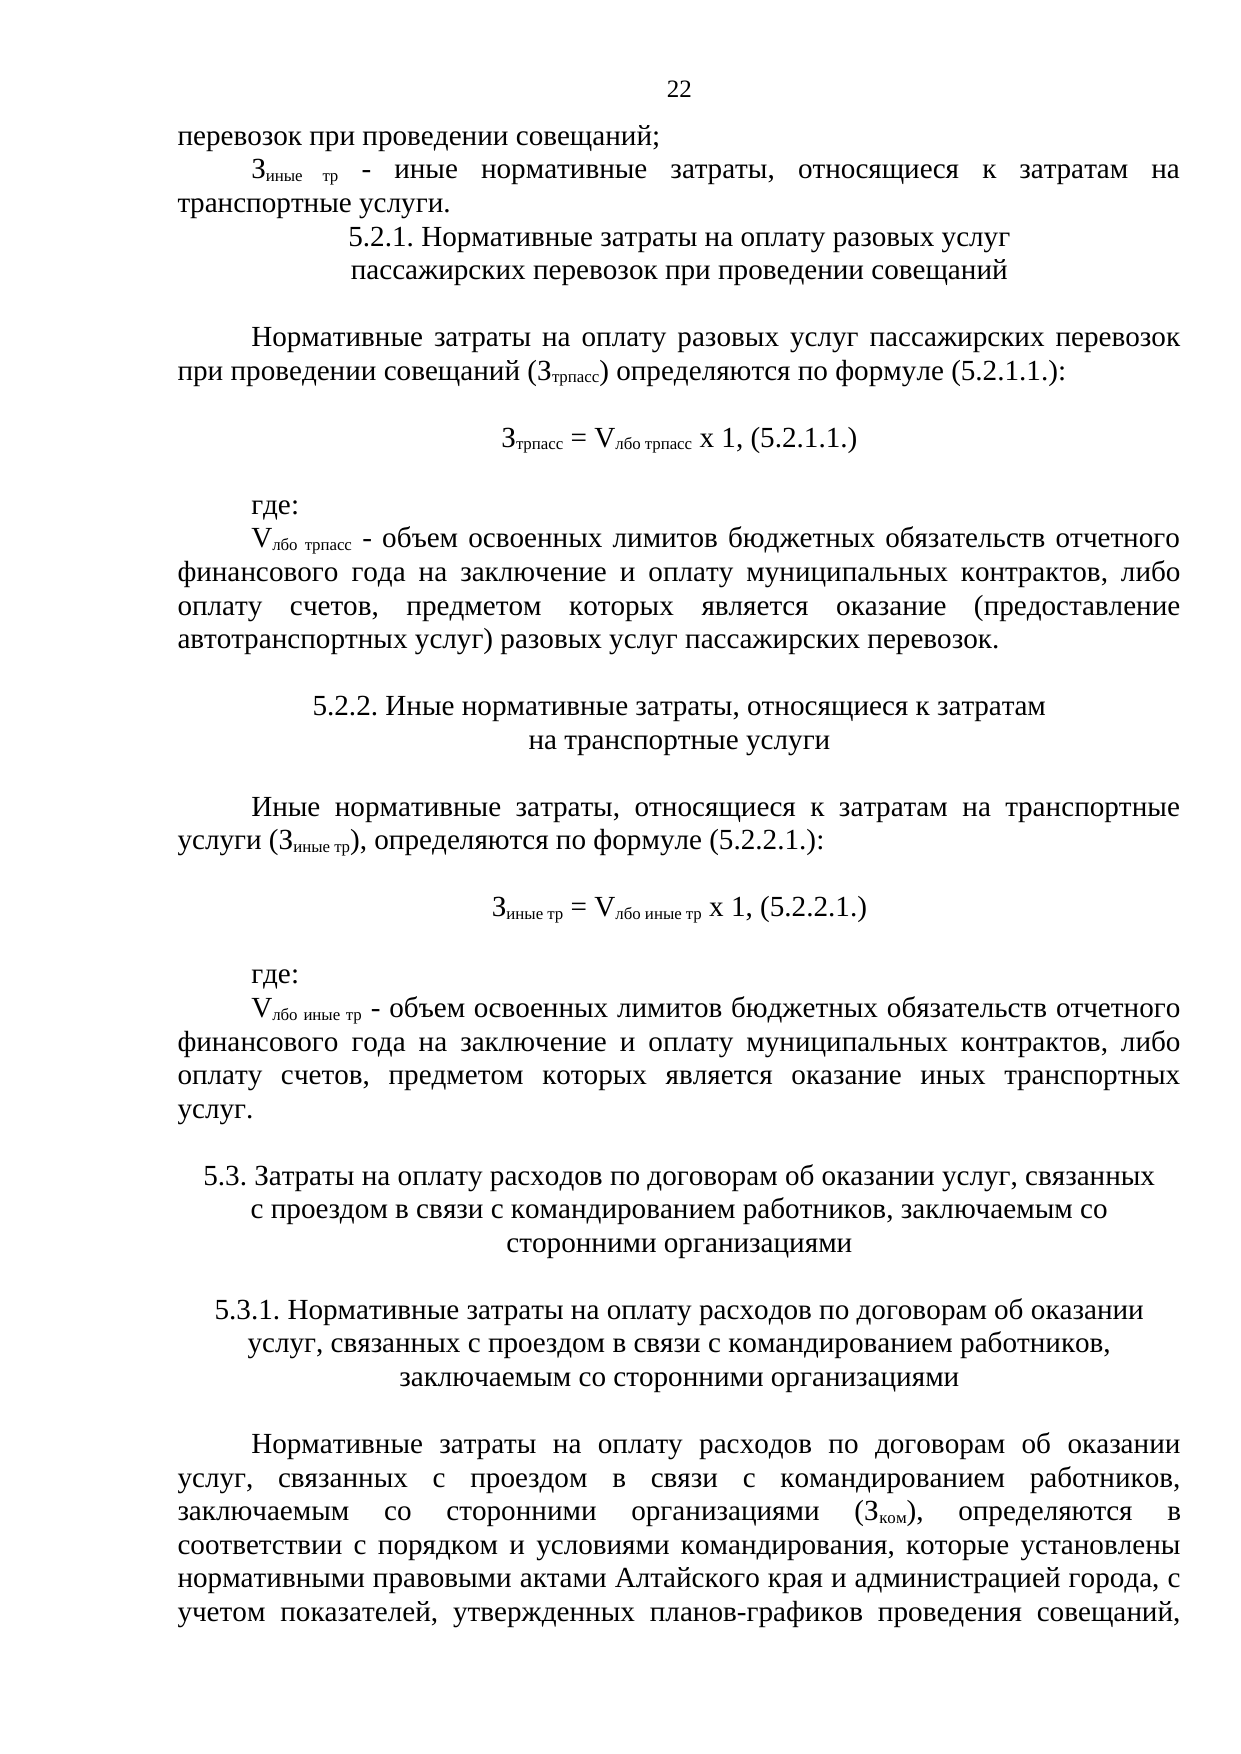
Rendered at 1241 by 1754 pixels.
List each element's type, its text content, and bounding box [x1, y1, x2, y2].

text пассажирских перевозок при проведении совещаний [177, 252, 1181, 286]
text с проездом в связи с командированием работников, заключаемым со сторонними организациями [177, 1191, 1181, 1258]
text где: [177, 487, 1181, 521]
text на транспортные услуги [177, 722, 1181, 755]
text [177, 118, 1181, 152]
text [177, 1426, 1181, 1627]
text 5.2.2. Иные нормативные затраты, относящиеся к затратам [177, 688, 1181, 722]
text 5.2.1. Нормативные затраты на оплату разовых услуг [177, 219, 1181, 252]
text Зтрпасс = Vлбо трпасс x 1, (5.2.1.1.) [177, 420, 1181, 453]
text 5.3.1. Нормативные затраты на оплату расходов по договорам об оказании услуг, связанных с проездом в связи с командированием работников, заключаемым со сторонними организациями [177, 1292, 1181, 1393]
text где: [177, 957, 1181, 990]
text Нормативные затраты на оплату разовых услуг пассажирских перевозок при проведении совещаний (Зтрпасс) определяются по формуле (5.2.1.1.): [177, 319, 1181, 386]
text Зиные тр - иные нормативные затраты, относящиеся к затратам на транспортные услуги. [177, 152, 1181, 219]
text 5.3. Затраты на оплату расходов по договорам об оказании услуг, связанных [177, 1158, 1181, 1191]
text Зиные тр = Vлбо иные тр x 1, (5.2.2.1.) [177, 889, 1181, 923]
text Vлбо иные тр - объем освоенных лимитов бюджетных обязательств отчетного финансового года на заключение и оплату муниципальных контрактов, либо оплату счетов, предметом которых является оказание иных транспортных услуг. [177, 990, 1181, 1124]
text Vлбо трпасс - объем освоенных лимитов бюджетных обязательств отчетного финансового года на заключение и оплату муниципальных контрактов, либо оплату счетов, предметом которых является оказание (предоставление автотранспортных услуг) разовых услуг пассажирских перевозок. [177, 521, 1181, 655]
text Иные нормативные затраты, относящиеся к затратам на транспортные услуги (Зиные тр), определяются по формуле (5.2.2.1.): [177, 789, 1181, 856]
